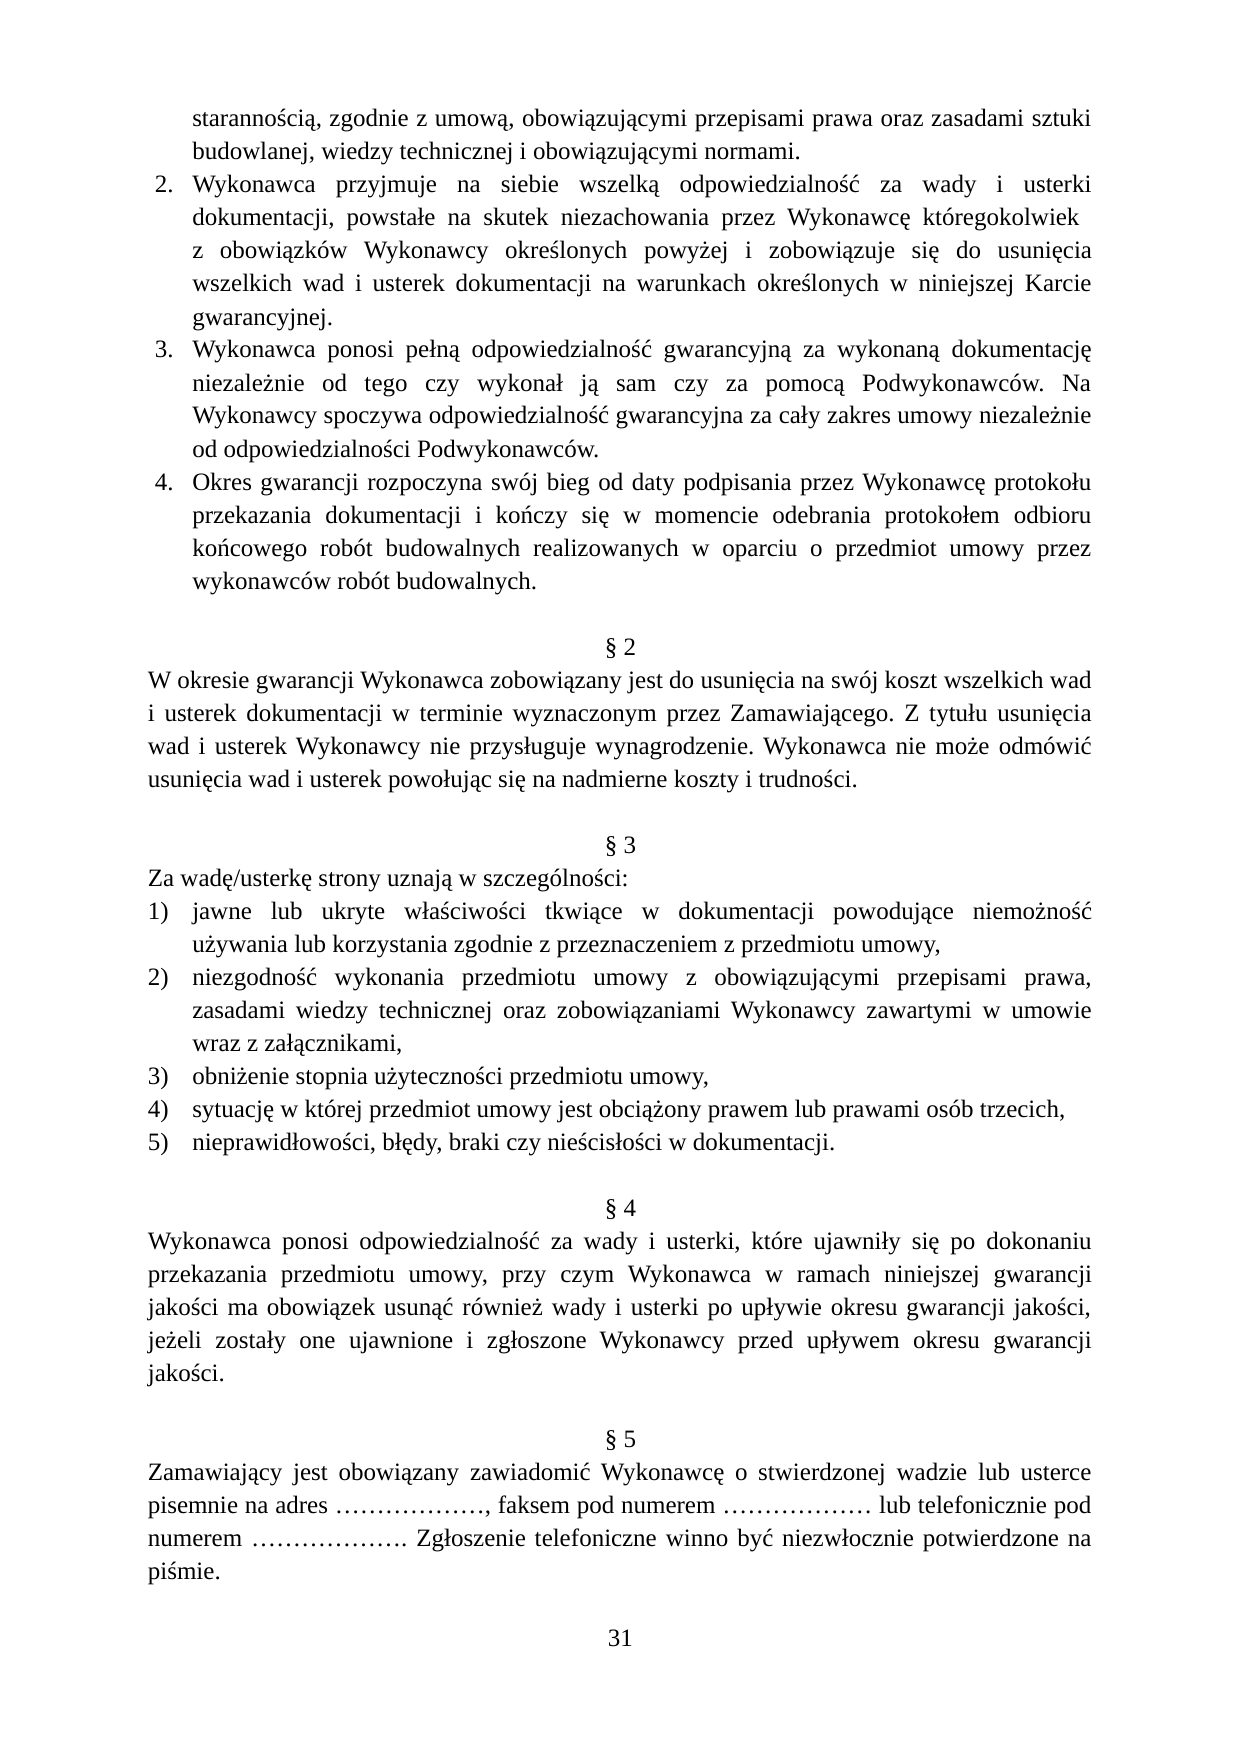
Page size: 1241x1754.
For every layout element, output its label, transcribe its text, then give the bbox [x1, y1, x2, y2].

text Za wadę/usterkę strony uznają w szczególności: [148, 863, 1093, 892]
list Wykonawca przyjmuje na siebie wszelką odpowiedzialność za wady i usterki dokumentacji, powstałe na skutek niezachowania przez Wykonawcę któregokolwiek z obowiązków Wykonawcy określonych powyżej i zobowiązuje się do usunięcia wszelkich wad i usterek dokumentacji na warunkach określonych w niniejszej Karcie gwarancyjnej. [154, 169, 1093, 330]
text Wykonawca ponosi odpowiedzialność za wady i usterki, które ujawniły się po dokonaniu przekazania przedmiotu umowy, przy czym Wykonawca w ramach niniejszej gwarancji jakości ma obowiązek usunąć również wady i usterki po upływie okresu gwarancji jakości, jeżeli zostały one ujawnione i zgłoszone Wykonawcy przed upływem okresu gwarancji jakości. [148, 1226, 1093, 1387]
list sytuację w której przedmiot umowy jest obciążony prawem lub prawami osób trzecich, [148, 1094, 1093, 1123]
text § 4 [148, 1193, 1093, 1222]
text § 2 [148, 632, 1093, 661]
list jawne lub ukryte właściwości tkwiące w dokumentacji powodujące niemożność używania lub korzystania zgodnie z przeznaczeniem z przedmiotu umowy, [148, 896, 1093, 958]
text Zamawiający jest obowiązany zawiadomić Wykonawcę o stwierdzonej wadzie lub usterce pisemnie na adres ………………, faksem pod numerem ……………… lub telefonicznie pod numerem ………………. Zgłoszenie telefoniczne winno być niezwłocznie potwierdzone na piśmie. [148, 1457, 1093, 1585]
list nieprawidłowości, błędy, braki czy nieścisłości w dokumentacji. [148, 1127, 1093, 1156]
list niezgodność wykonania przedmiotu umowy z obowiązującymi przepisami prawa, zasadami wiedzy technicznej oraz zobowiązaniami Wykonawcy zawartymi w umowie wraz z załącznikami, [148, 962, 1093, 1057]
text § 3 [148, 830, 1093, 859]
list Okres gwarancji rozpoczyna swój bieg od daty podpisania przez Wykonawcę protokołu przekazania dokumentacji i kończy się w momencie odebrania protokołem odbioru końcowego robót budowalnych realizowanych w oparciu o przedmiot umowy przez wykonawców robót budowalnych. [154, 467, 1093, 594]
list obniżenie stopnia użyteczności przedmiotu umowy, [148, 1061, 1093, 1090]
text W okresie gwarancji Wykonawca zobowiązany jest do usunięcia na swój koszt wszelkich wad i usterek dokumentacji w terminie wyznaczonym przez Zamawiającego. Z tytułu usunięcia wad i usterek Wykonawcy nie przysługuje wynagrodzenie. Wykonawca nie może odmówić usunięcia wad i usterek powołując się na nadmierne koszty i trudności. [148, 665, 1093, 793]
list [154, 103, 1093, 165]
list Wykonawca ponosi pełną odpowiedzialność gwarancyjną za wykonaną dokumentację niezależnie od tego czy wykonał ją sam czy za pomocą Podwykonawców. Na Wykonawcy spoczywa odpowiedzialność gwarancyjna za cały zakres umowy niezależnie od odpowiedzialności Podwykonawców. [154, 334, 1093, 462]
text § 5 [148, 1424, 1093, 1453]
